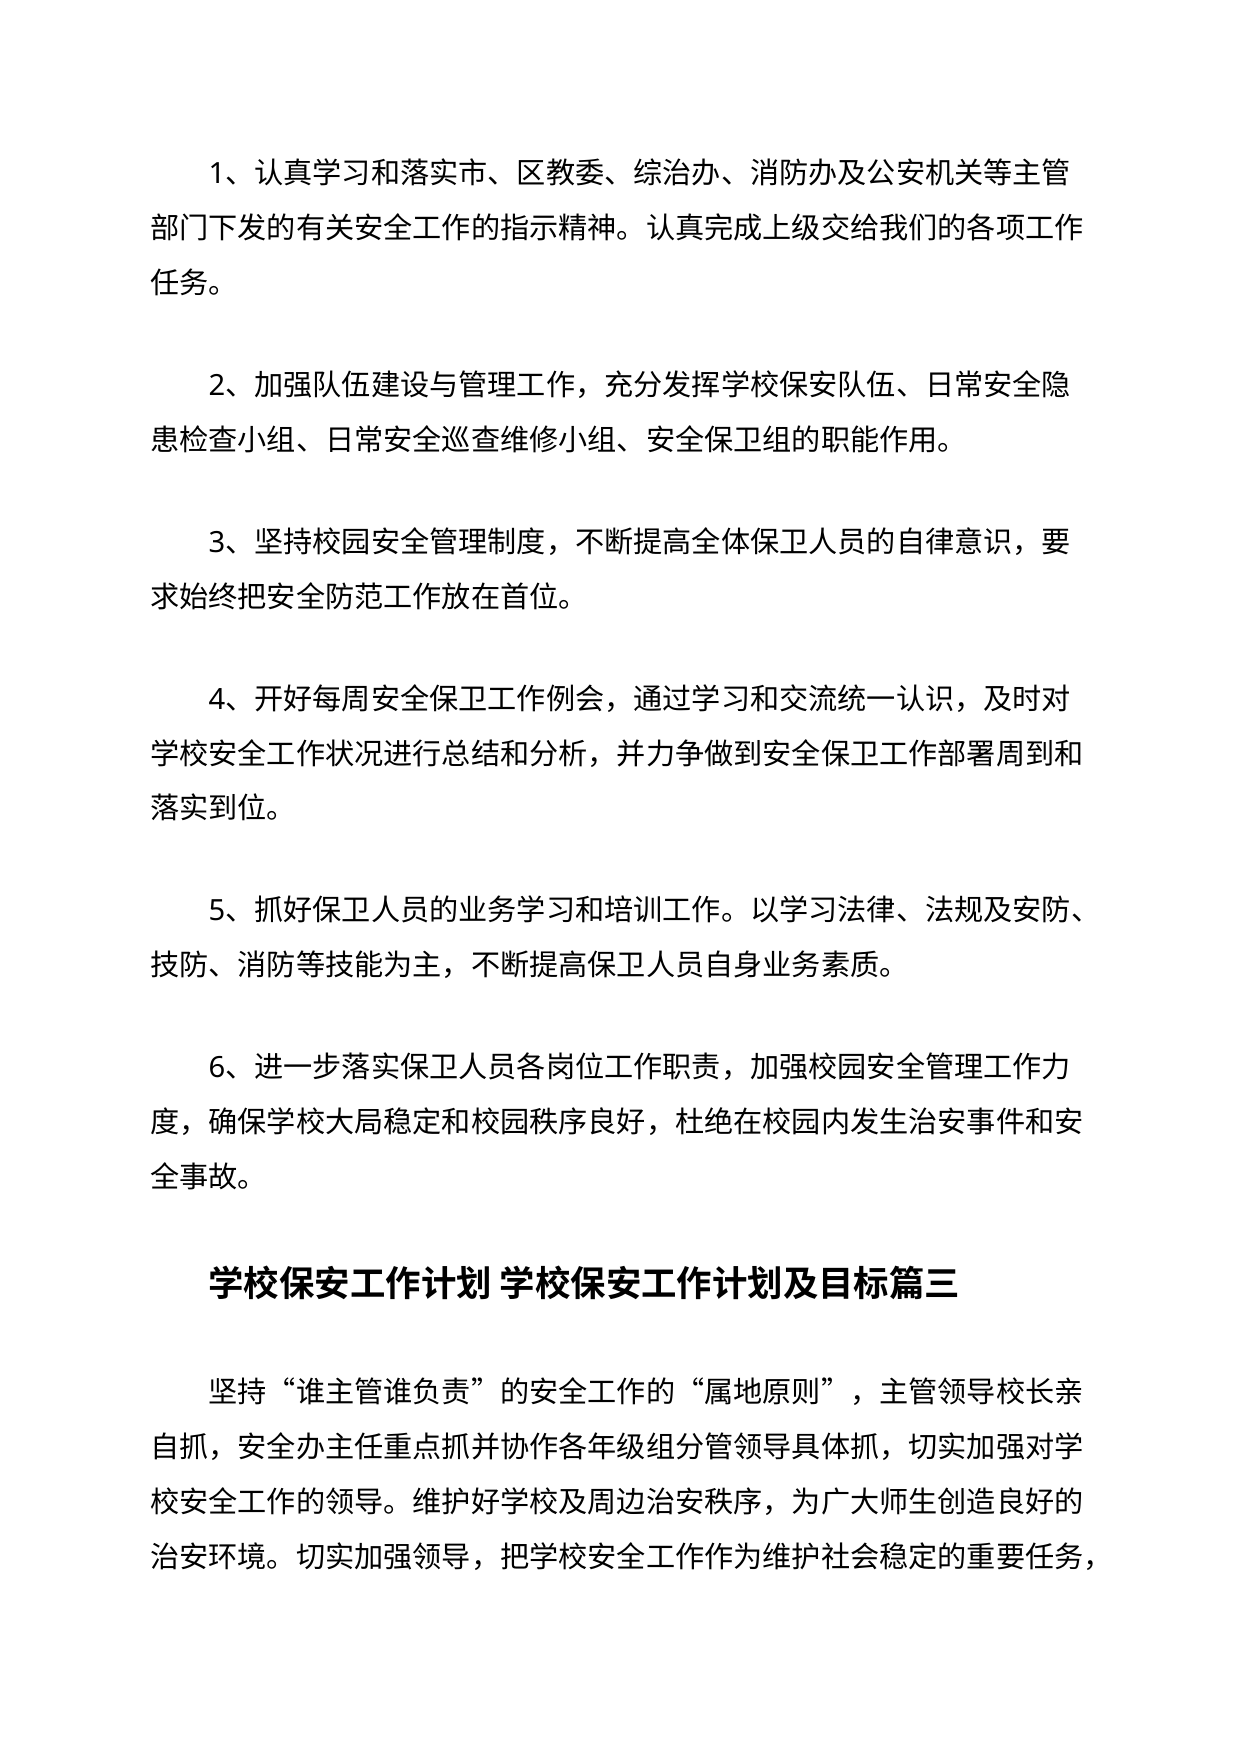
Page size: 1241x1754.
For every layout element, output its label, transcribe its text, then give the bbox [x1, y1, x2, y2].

text 4、开好每周安全保卫工作例会，通过学习和交流统一认识，及时对学校安全工作状况进行总结和分析，并力争做到安全保卫工作部署周到和落实到位。 [150, 675, 1090, 827]
text 2、加强队伍建设与管理工作，充分发挥学校保安队伍、日常安全隐患检查小组、日常安全巡查维修小组、安全保卫组的职能作用。 [150, 362, 1090, 459]
text 6、进一步落实保卫人员各岗位工作职责，加强校园安全管理工作力度，确保学校大局稳定和校园秩序良好，杜绝在校园内发生治安事件和安全事故。 [150, 1044, 1090, 1196]
text 5、抓好保卫人员的业务学习和培训工作。以学习法律、法规及安防、技防、消防等技能为主，不断提高保卫人员自身业务素质。 [150, 887, 1090, 984]
text 3、坚持校园安全管理制度，不断提高全体保卫人员的自律意识，要求始终把安全防范工作放在首位。 [150, 518, 1090, 616]
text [150, 1369, 1090, 1576]
text 学校保安工作计划 学校保安工作计划及目标篇三 [150, 1255, 1090, 1307]
text 1、认真学习和落实市、区教委、综治办、消防办及公安机关等主管部门下发的有关安全工作的指示精神。认真完成上级交给我们的各项工作任务。 [150, 150, 1090, 302]
